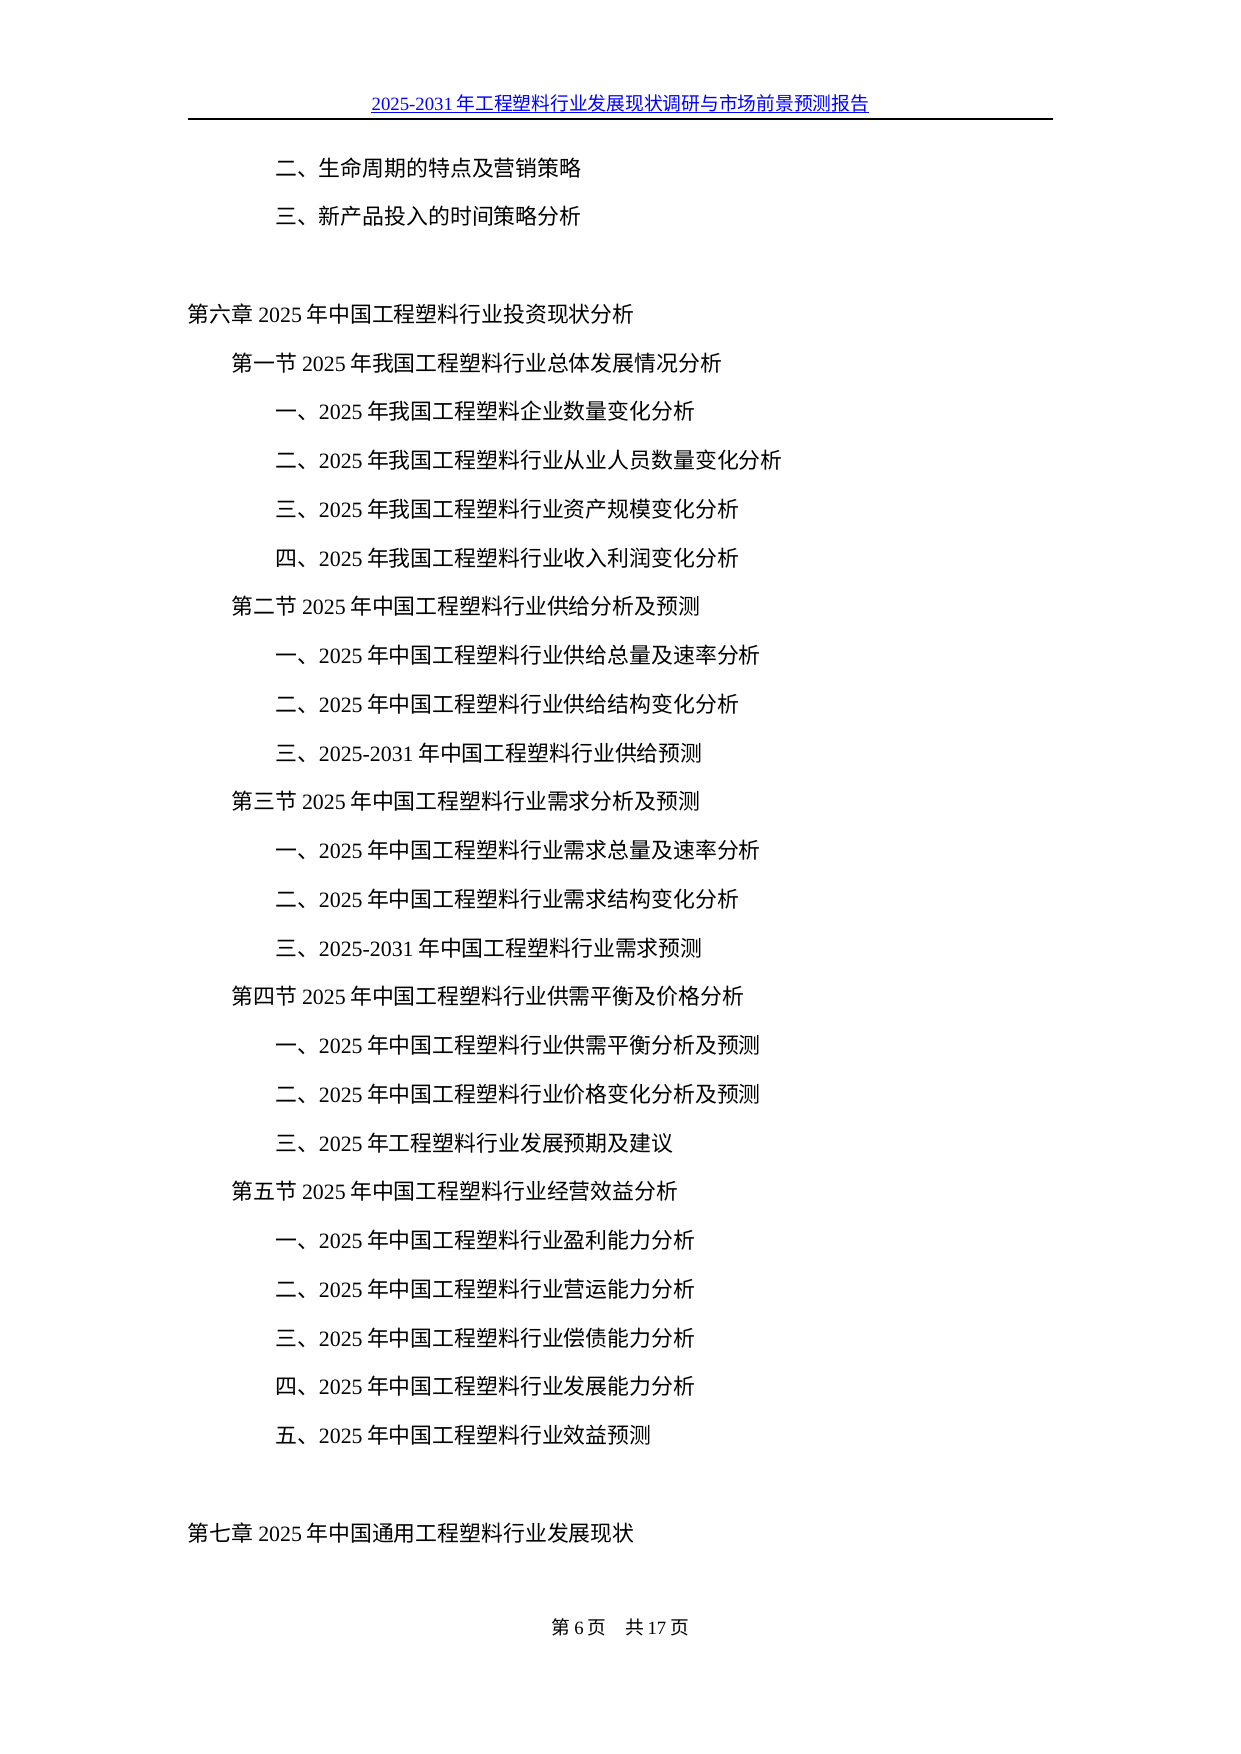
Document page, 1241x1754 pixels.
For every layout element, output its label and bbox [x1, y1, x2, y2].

text [187, 150, 1053, 1548]
